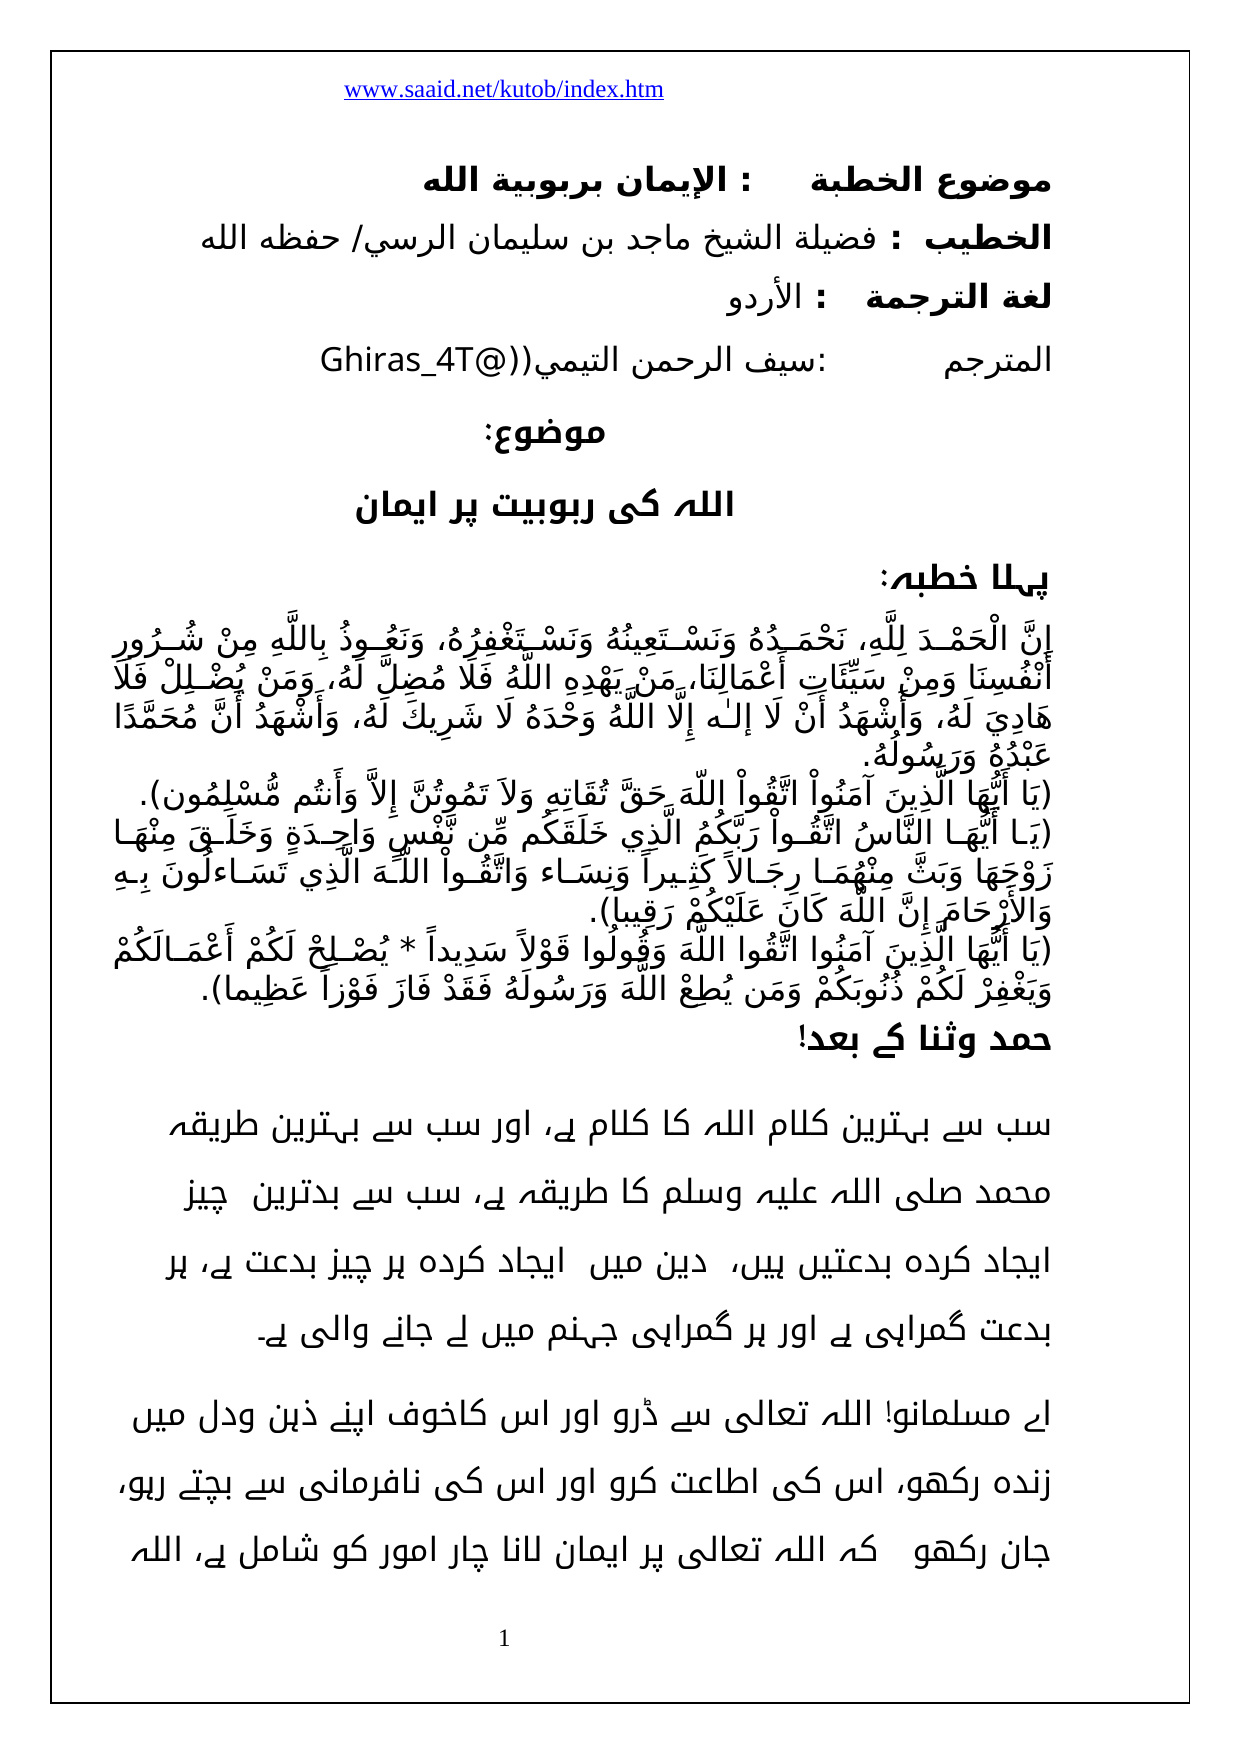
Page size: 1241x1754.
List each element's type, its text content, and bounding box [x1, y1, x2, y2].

text موضوع: [112, 401, 1053, 464]
text موضوع الخطبة : الإيمان بربوبية الله [150, 160, 1053, 199]
text پہلا خطبہ: [112, 547, 1053, 610]
text (يَا أَيُّهَا النَّاسُ اتَّقُواْ رَبَّكُمُ الَّذِي خَلَقَكُم مِّن نَّفْسٍ وَاحِدَةٍ وَخَلَقَ مِنْهَا زَوْجَهَا وَبَثَّ مِنْهُمَا رِجَالاً كَثِيراً وَنِسَاء وَاتَّقُواْ اللّهَ الَّذِي تَسَاءلُونَ بِهِ وَالأَرْحَامَ إِنَّ اللّهَ كَانَ عَلَيْكُمْ رَقِيبا). [112, 814, 1053, 930]
text المترجم :سيف الرحمن التيمي((@Ghiras_4T [112, 336, 1053, 381]
text (يَا أَيُّهَا الَّذِينَ آمَنُوا اتَّقُوا اللَّهَ وَقُولُوا قَوْلاً سَدِيداً * يُصْلِحْ لَكُمْ أَعْمَالَكُمْ وَيَغْفِرْ لَكُمْ ذُنُوبَكُمْ وَمَن يُطِعْ اللَّهَ وَرَسُولَهُ فَقَدْ فَازَ فَوْزاً عَظِيما). [112, 930, 1053, 1008]
text سب سے بہترین کلام اللہ کا کلام ہے، اور سب سے بہترین طریقہ محمد صلی اللہ علیہ وسلم کا طریقہ ہے، سب سے بدترین چیز ایجاد کردہ بدعتیں ہیں، دین میں ایجاد کردہ ہر چیز بدعت ہے، ہر بدعت گمراہی ہے اور ہر گمراہی جہنم میں لے جانے والی ہے۔ [112, 1093, 1053, 1361]
text إنَّ الْحَمْدَ لِلَّهِ، نَحْمَدُهُ وَنَسْتَعِينُهُ وَنَسْتَغْفِرُهُ، وَنَعُوذُ بِاللَّهِ مِنْ شُرُورِ أَنْفُسِنَا وَمِنْ سَيِّئَاتِ أَعْمَالِنَا، مَنْ يَهْدِهِ اللَّهُ فَلَا مُضِلَّ لَهُ، وَمَنْ يُضْلِلْ فَلَا هَادِيَ لَهُ، وَأَشْهَدُ أَنْ لَا إلـٰه إِلَّا اللَّهُ وَحْدَهُ لَا شَرِيكَ لَهُ، وَأَشْهَدُ أَنَّ مُحَمَّدًا عَبْدُهُ وَرَسُولُهُ. [112, 619, 1053, 775]
text اللہ کی ربوبیت پر ایمان [112, 474, 978, 537]
text لغة الترجمة : الأردو [112, 277, 1053, 316]
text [112, 1382, 1053, 1582]
text حمد وثنا کے بعد! [112, 1008, 1053, 1071]
text الخطيب : فضيلة الشيخ ماجد بن سليمان الرسي/ حفظه الله [112, 218, 1053, 257]
text (يَا أَيُّهَا الَّذِينَ آمَنُواْ اتَّقُواْ اللّهَ حَقَّ تُقَاتِهِ وَلاَ تَمُوتُنَّ إِلاَّ وَأَنتُم مُّسْلِمُون). [112, 775, 1053, 814]
